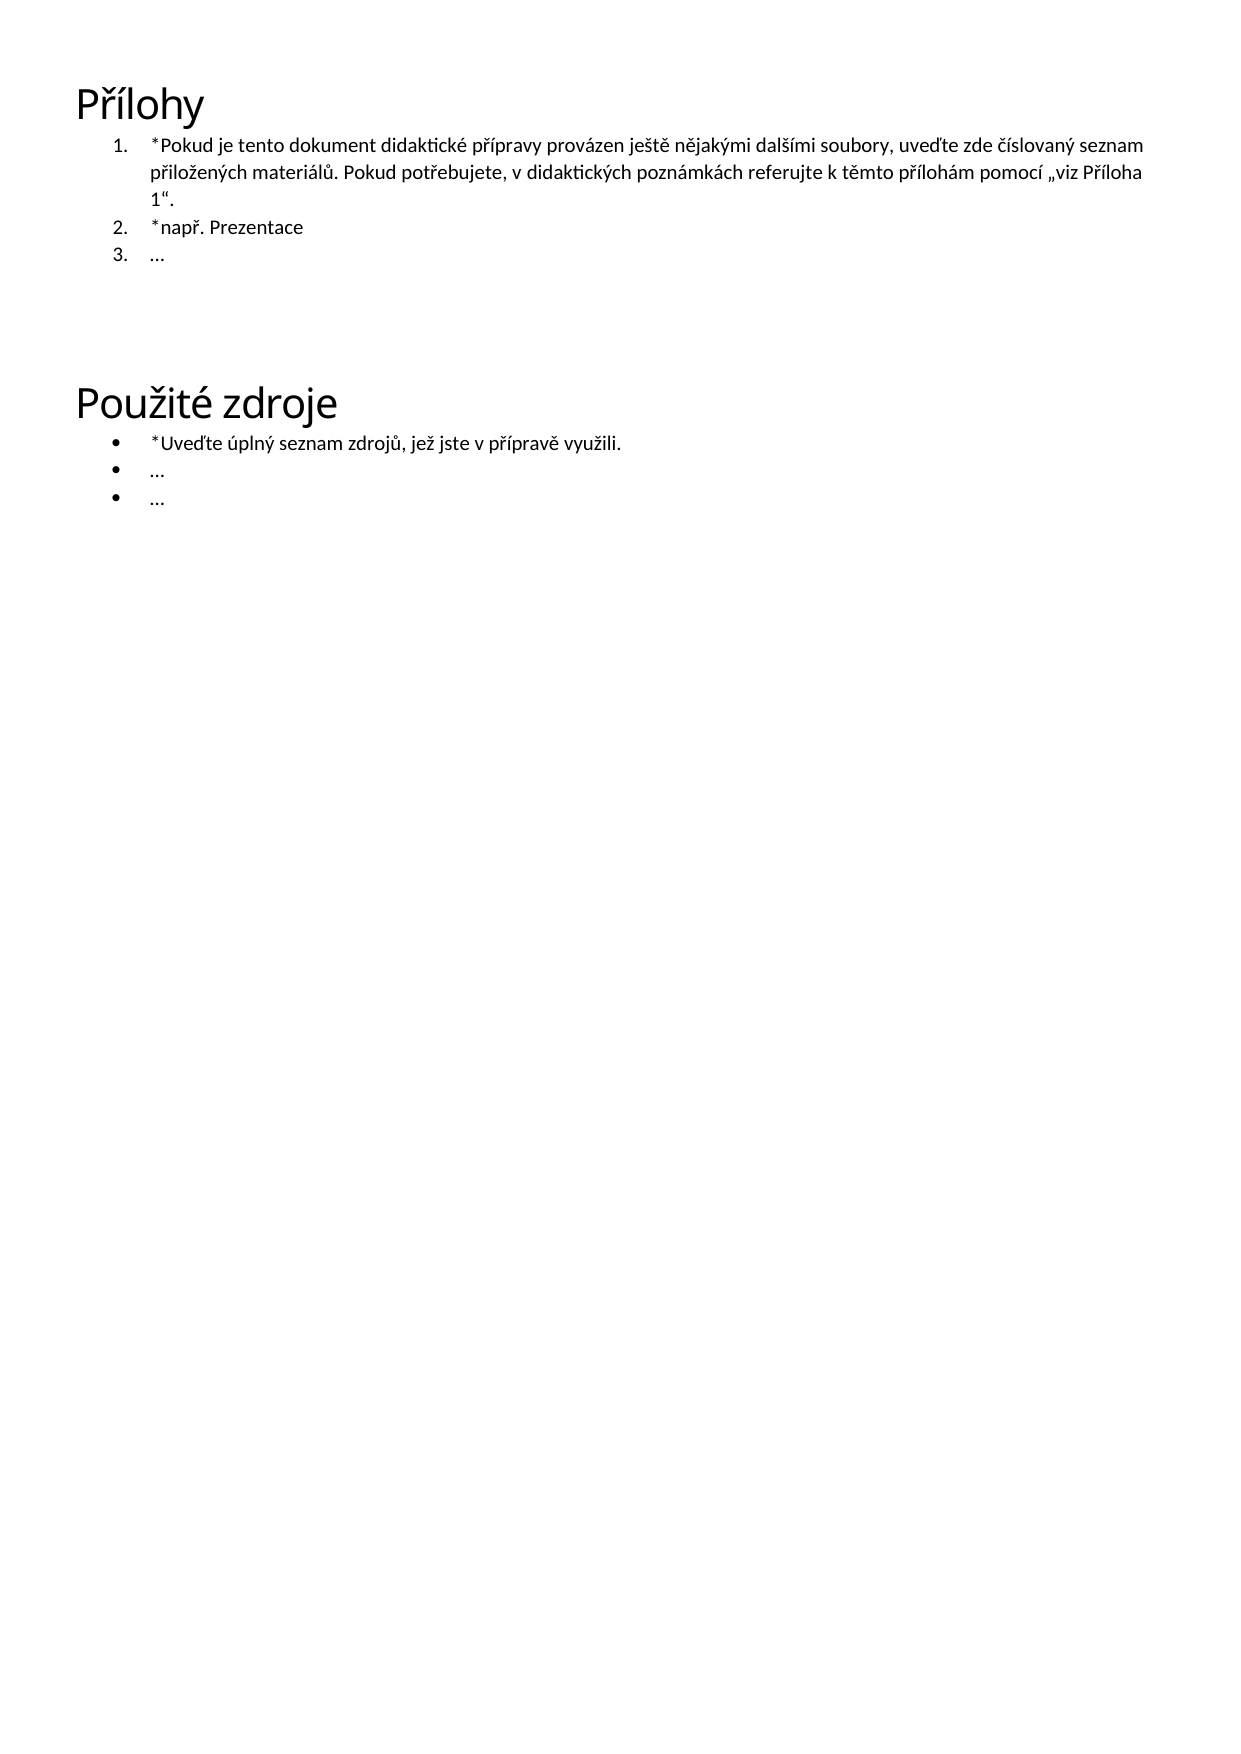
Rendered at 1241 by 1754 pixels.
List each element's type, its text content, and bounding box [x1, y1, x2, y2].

subtitle Přílohy [75, 75, 1165, 132]
list *např. Prezentace [112, 214, 1165, 239]
list … [112, 458, 1165, 483]
list … [112, 241, 1165, 267]
list … [112, 485, 1165, 511]
subtitle Použité zdroje [75, 373, 1165, 430]
list *Uveďte úplný seznam zdrojů, jež jste v přípravě využili. [112, 430, 1165, 456]
list *Pokud je tento dokument didaktické přípravy provázen ještě nějakými dalšími soubory, uveďte zde číslovaný seznam přiložených materiálů. Pokud potřebujete, v didaktických poznámkách referujte k těmto přílohám pomocí „viz Příloha 1“. [112, 132, 1165, 212]
